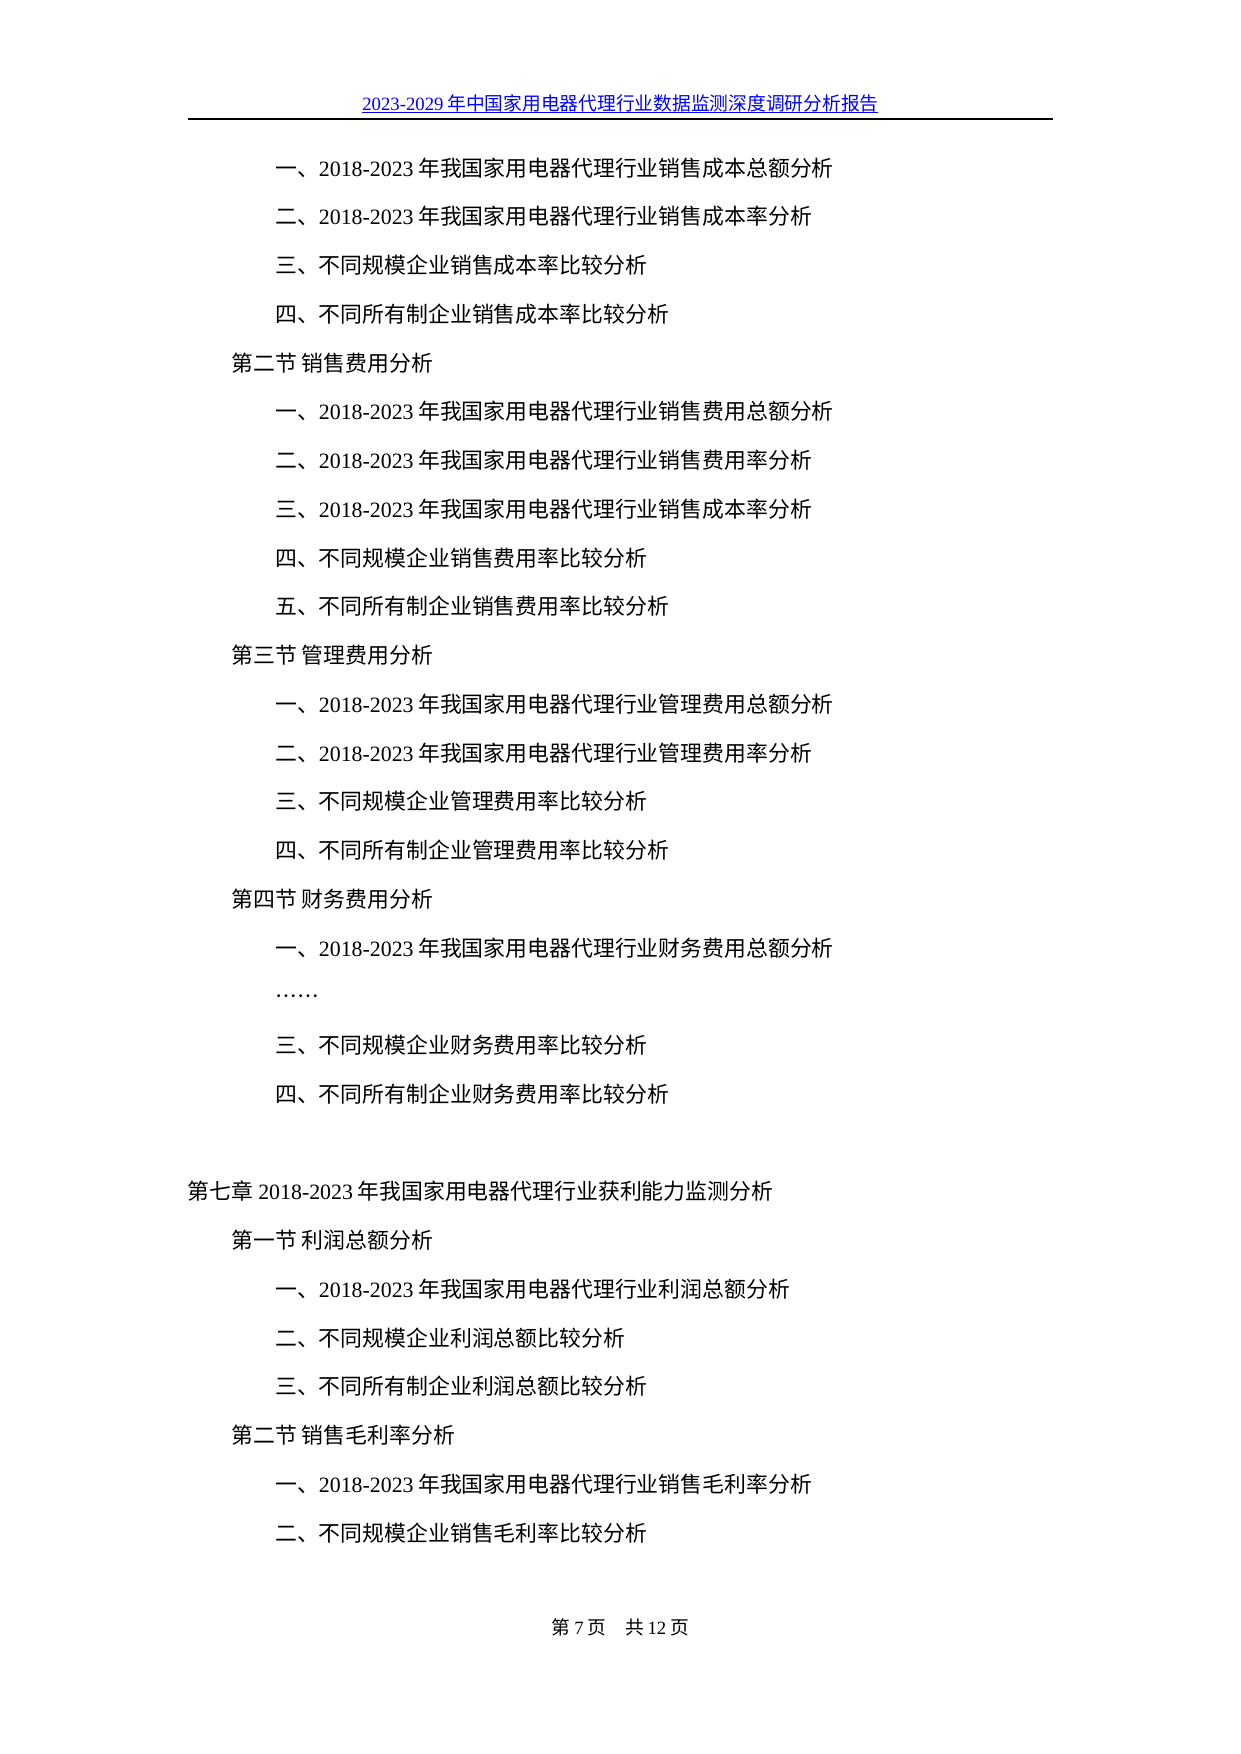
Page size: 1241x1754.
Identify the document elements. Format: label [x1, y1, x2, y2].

text [187, 150, 1053, 1548]
